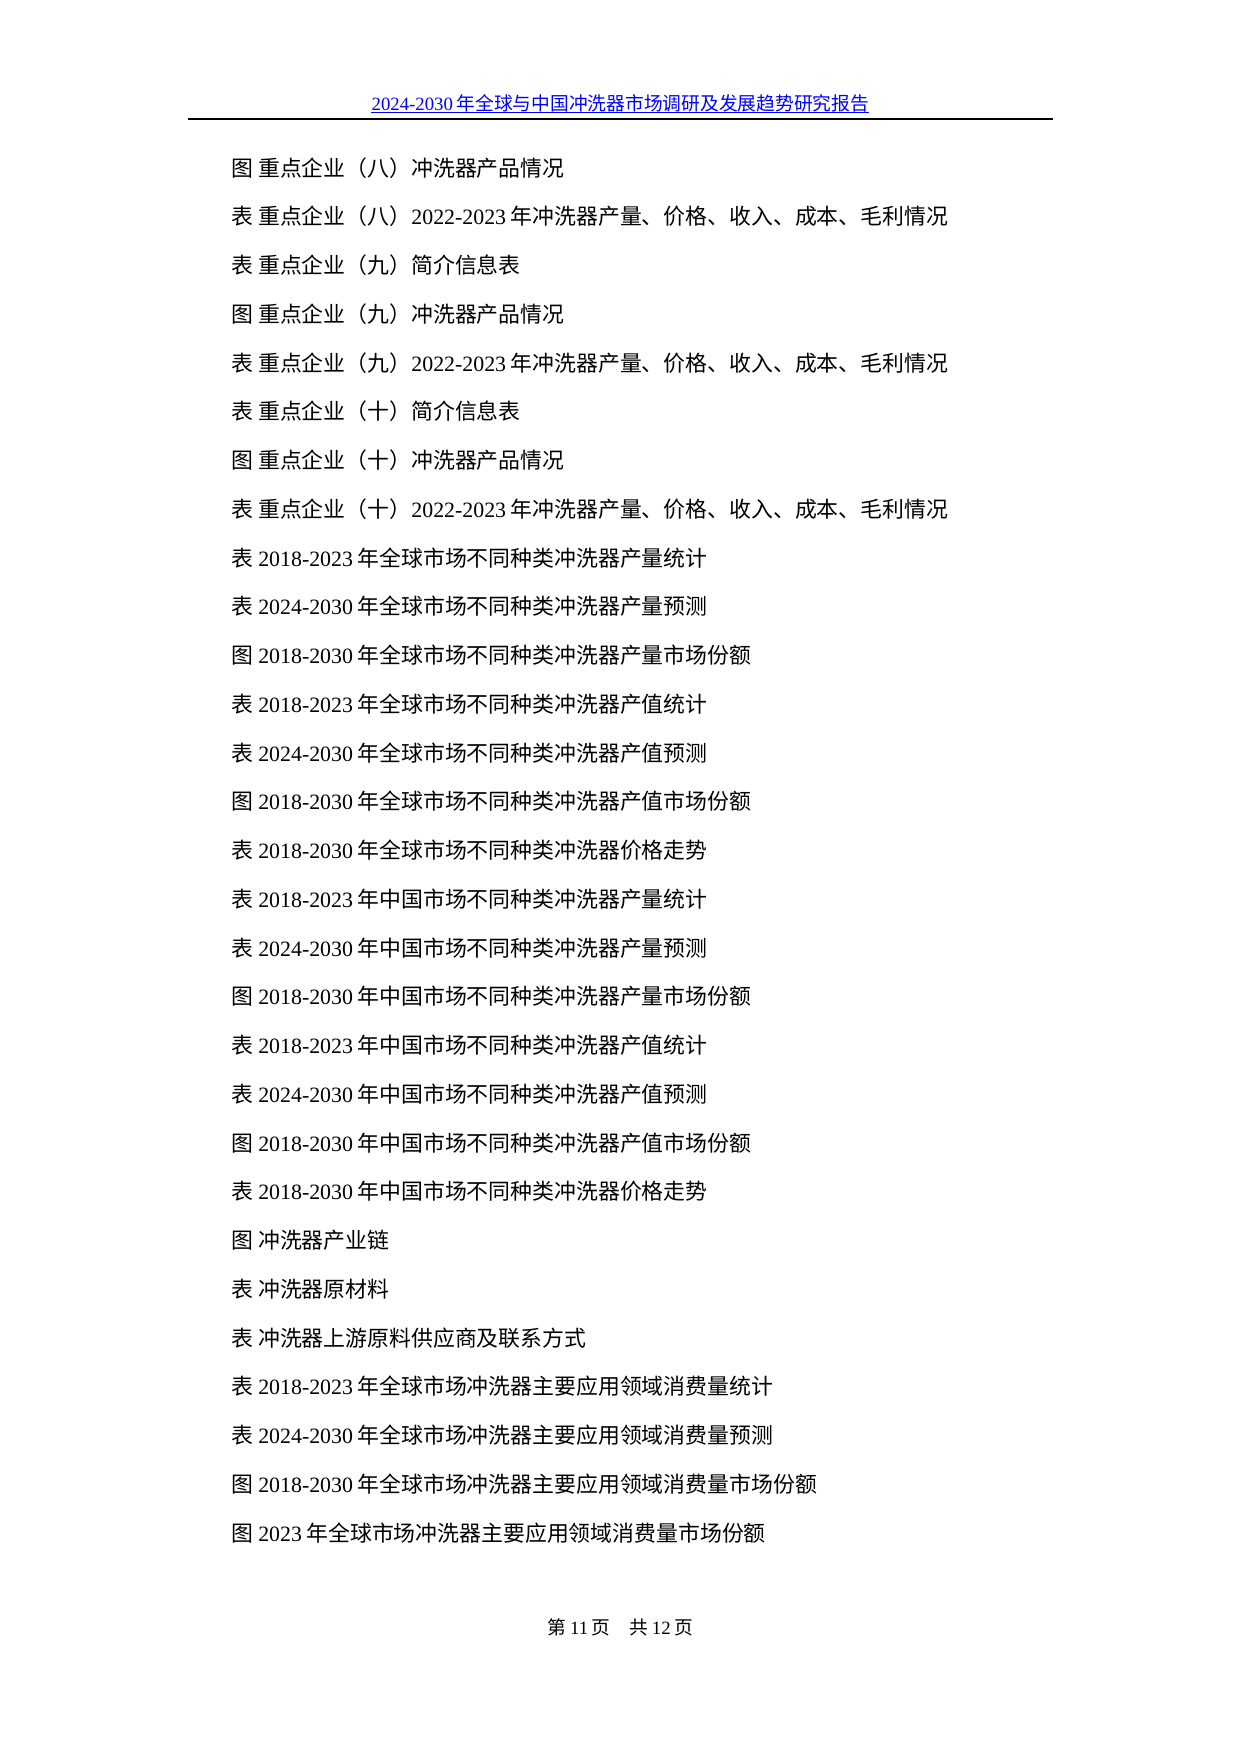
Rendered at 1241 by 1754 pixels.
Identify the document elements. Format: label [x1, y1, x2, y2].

text [187, 150, 1053, 1548]
